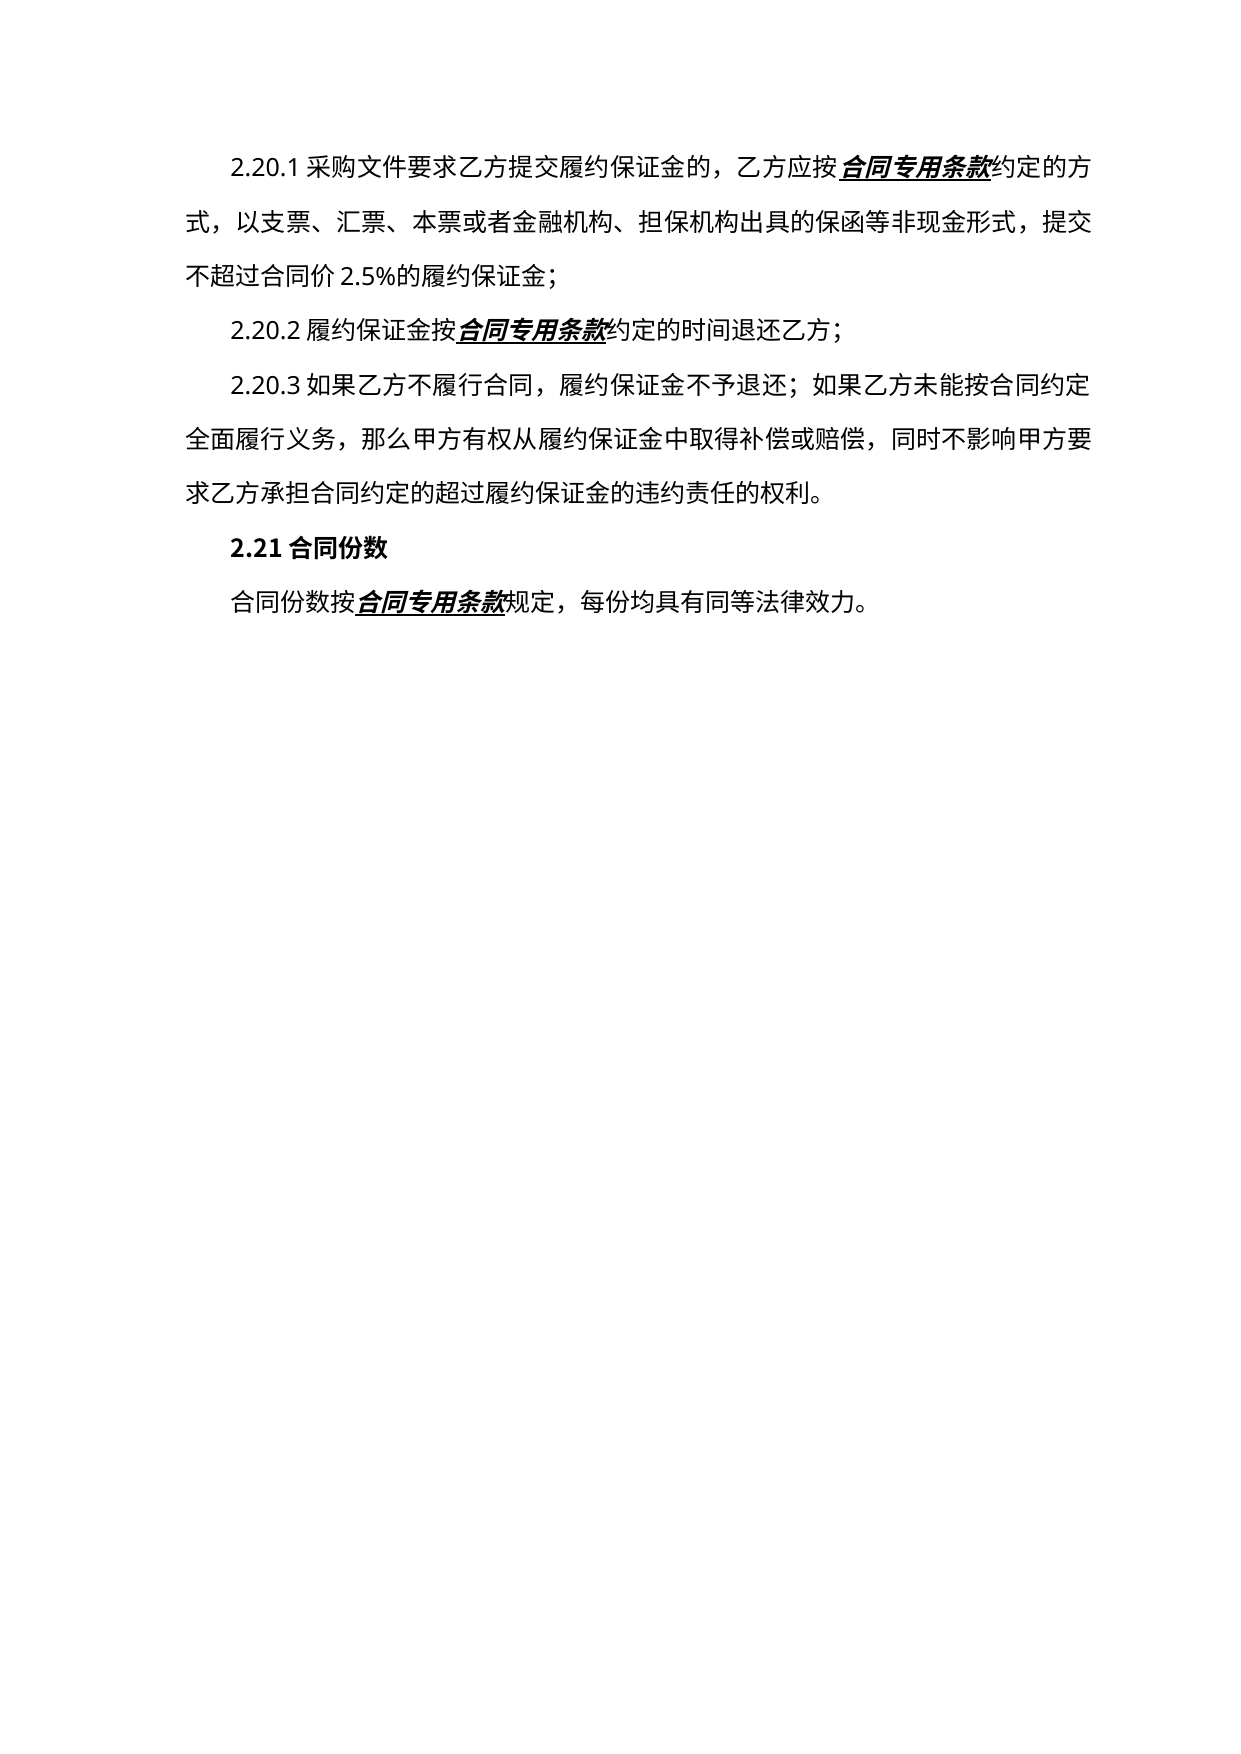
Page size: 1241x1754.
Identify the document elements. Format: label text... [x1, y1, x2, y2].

text 2.20.1采购文件要求乙方提交履约保证金的，乙方应按合同专用条款约定的方式，以支票、汇票、本票或者金融机构、担保机构出具的保函等非现金形式，提交不超过合同价2.5%的履约保证金； [185, 148, 1093, 293]
text 2.21 合同份数 [185, 528, 1093, 564]
text 合同份数按合同专用条款规定，每份均具有同等法律效力。 [185, 583, 1093, 619]
text 2.20.3如果乙方不履行合同，履约保证金不予退还；如果乙方未能按合同约定全面履行义务，那么甲方有权从履约保证金中取得补偿或赔偿，同时不影响甲方要求乙方承担合同约定的超过履约保证金的违约责任的权利。 [185, 365, 1093, 510]
text 2.20.2履约保证金按合同专用条款约定的时间退还乙方； [185, 311, 1093, 347]
